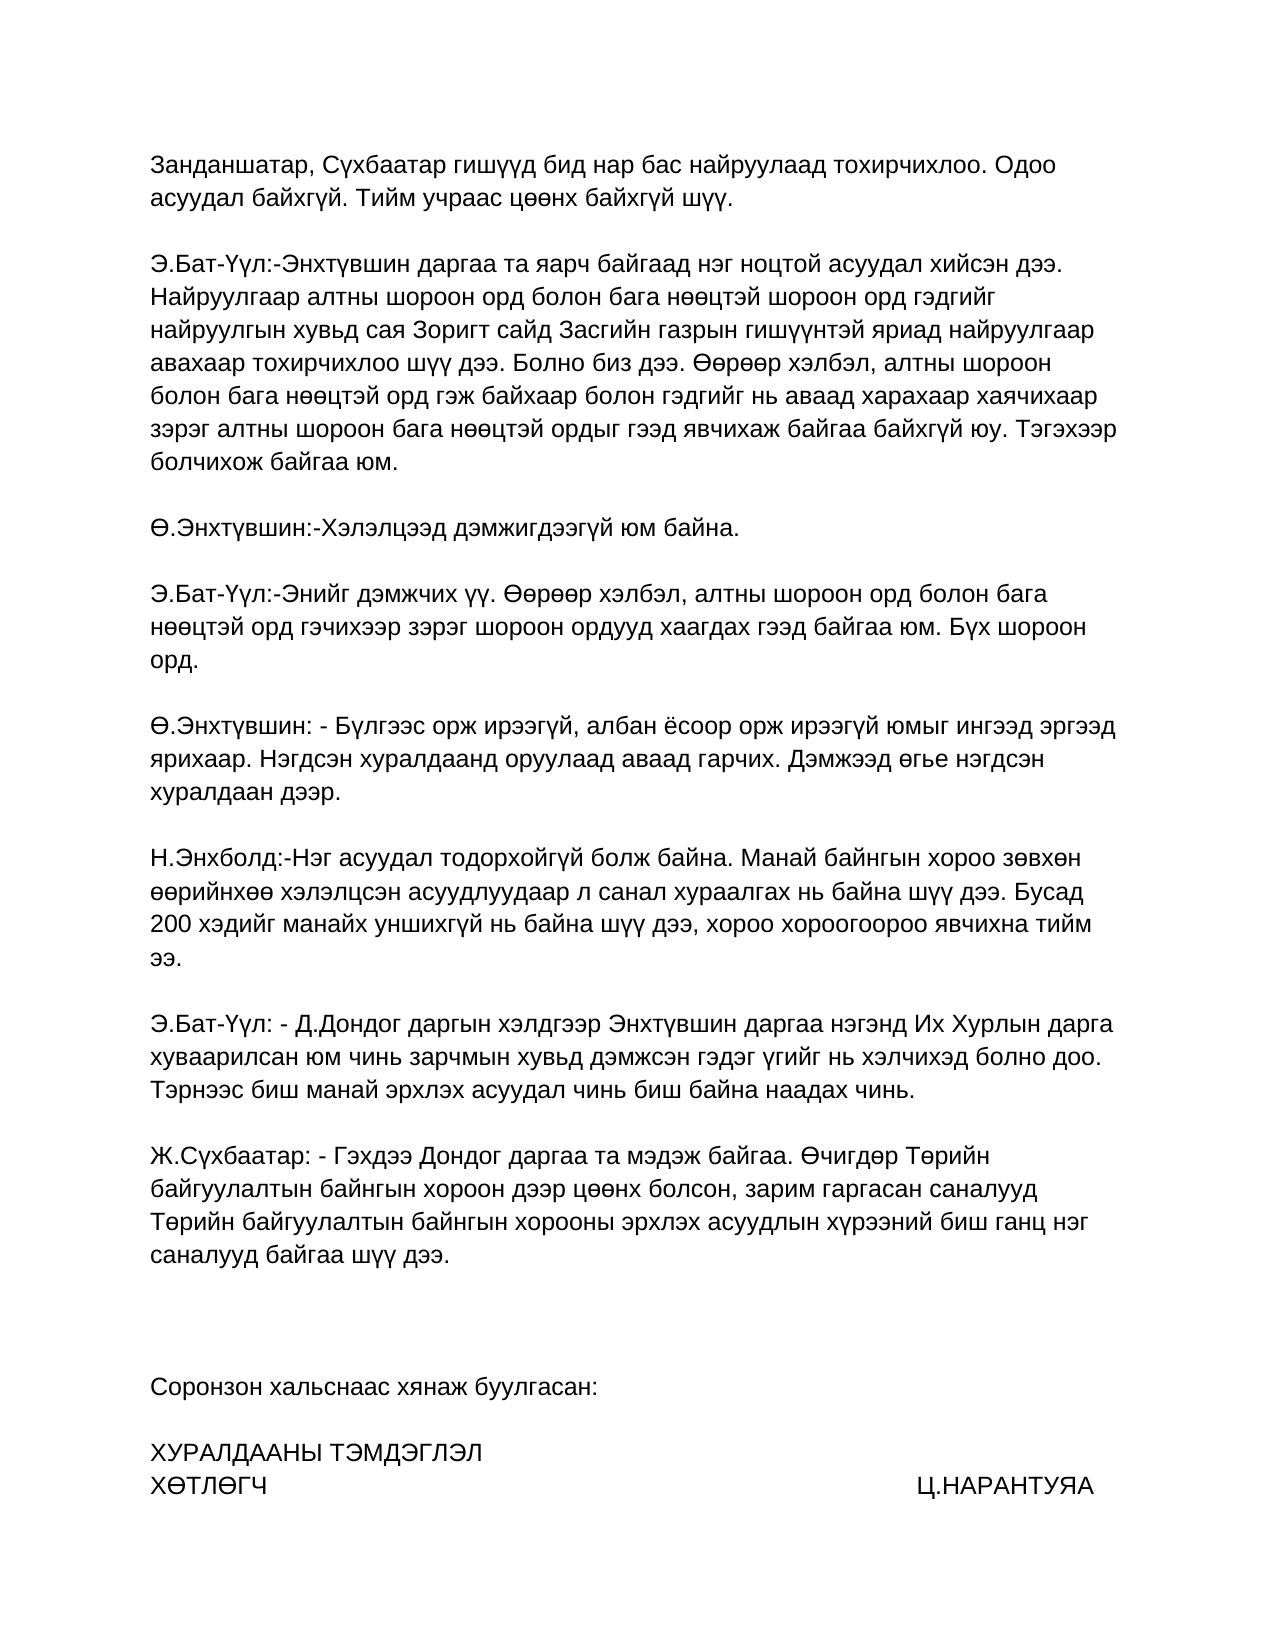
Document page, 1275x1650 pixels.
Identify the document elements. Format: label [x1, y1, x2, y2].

text [150, 150, 1125, 1499]
